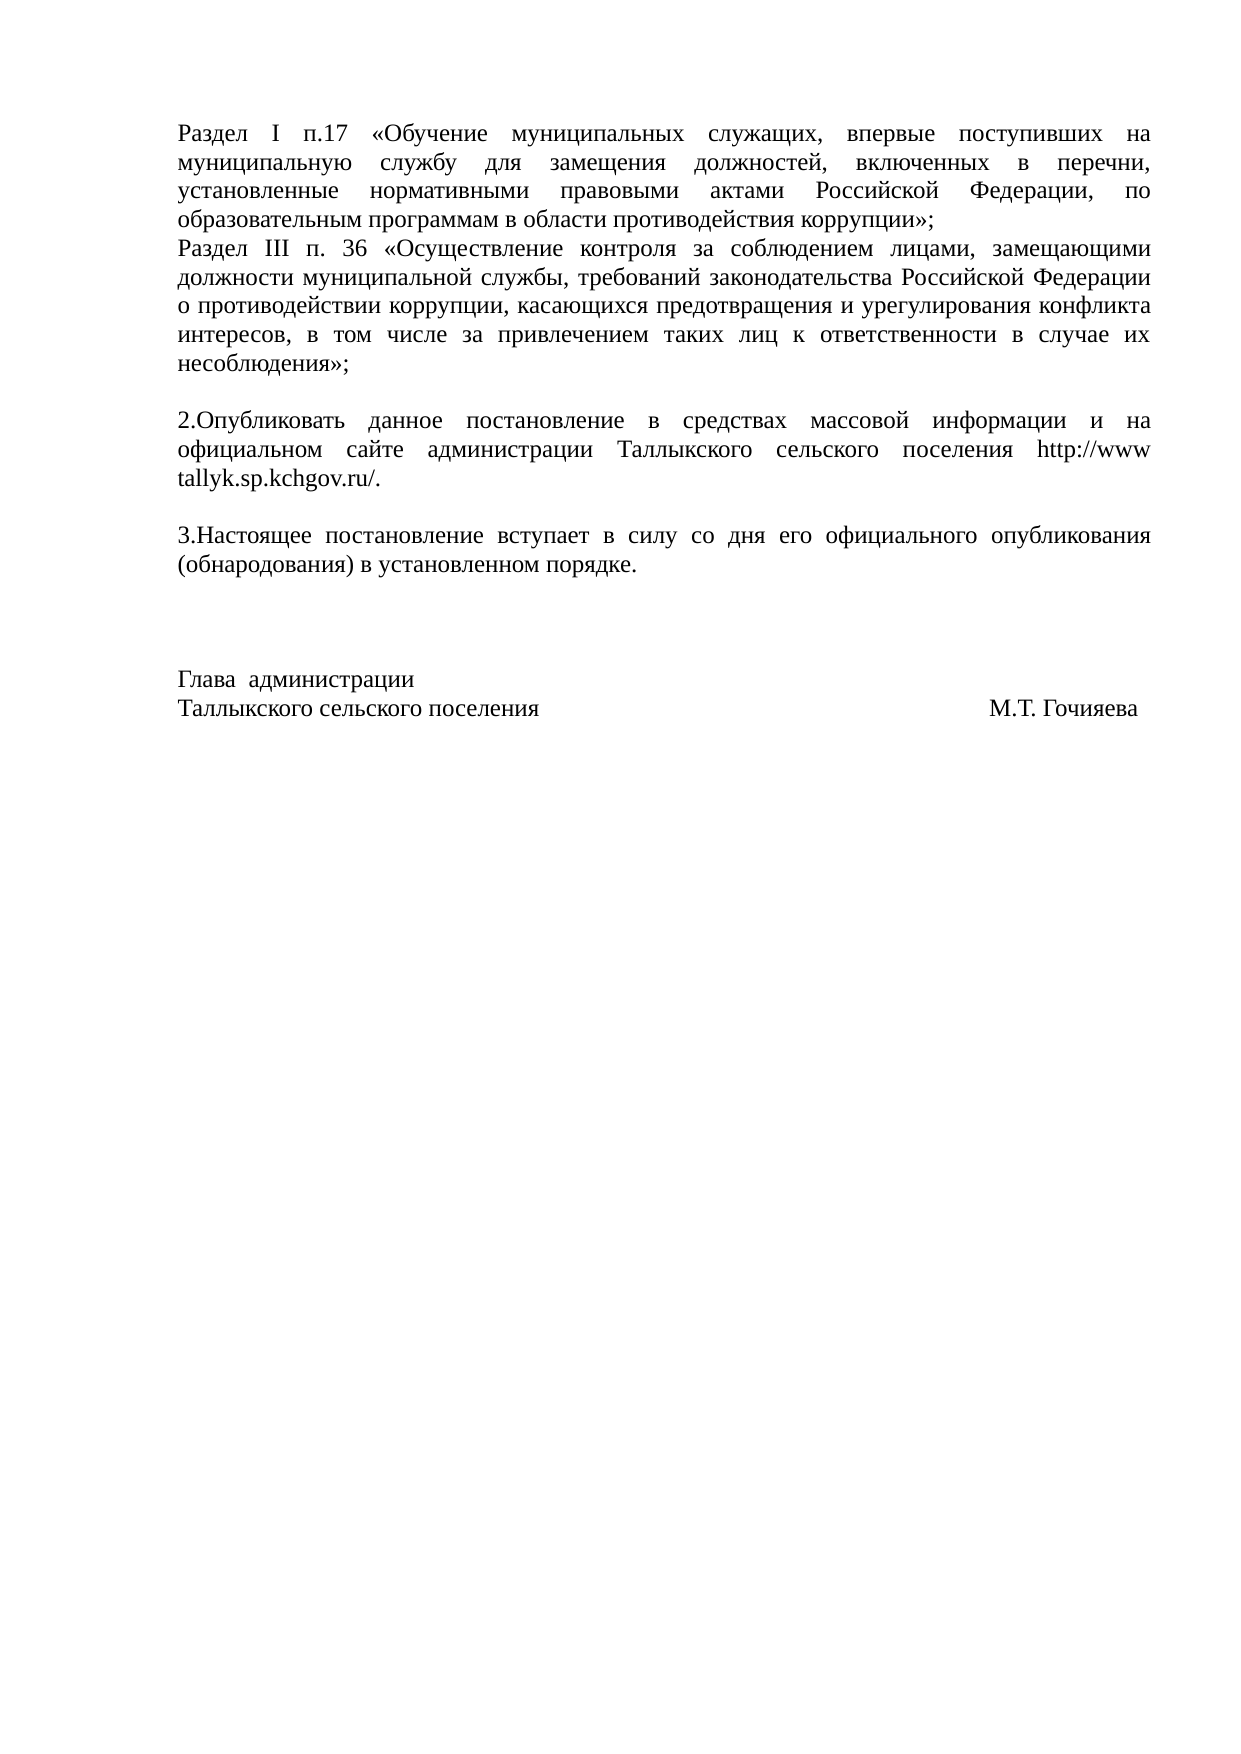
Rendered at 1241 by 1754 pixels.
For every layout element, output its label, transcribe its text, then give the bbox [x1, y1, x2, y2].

text Раздел I п.17 «Обучение муниципальных служащих, впервые поступивших на муниципальную службу для замещения должностей, включенных в перечни, установленные нормативными правовыми актами Российской Федерации, по образовательным программам в области противодействия коррупции»; [177, 118, 1152, 233]
text 3.Настоящее постановление вступает в силу со дня его официального опубликования (обнародования) в установленном порядке. [177, 521, 1152, 578]
text Таллыкского сельского поселения М.Т. Гочияева [177, 693, 1152, 722]
text Глава администрации [177, 664, 1152, 693]
text 2.Опубликовать данное постановление в средствах массовой информации и на официальном сайте администрации Таллыкского сельского поселения http://www tallyk.sp.kchgov.ru/. [177, 406, 1152, 492]
text Раздел III п. 36 «Осуществление контроля за соблюдением лицами, замещающими должности муниципальной службы, требований законодательства Российской Федерации о противодействии коррупции, касающихся предотвращения и урегулирования конфликта интересов, в том числе за привлечением таких лиц к ответственности в случае их несоблюдения»; [177, 233, 1152, 377]
